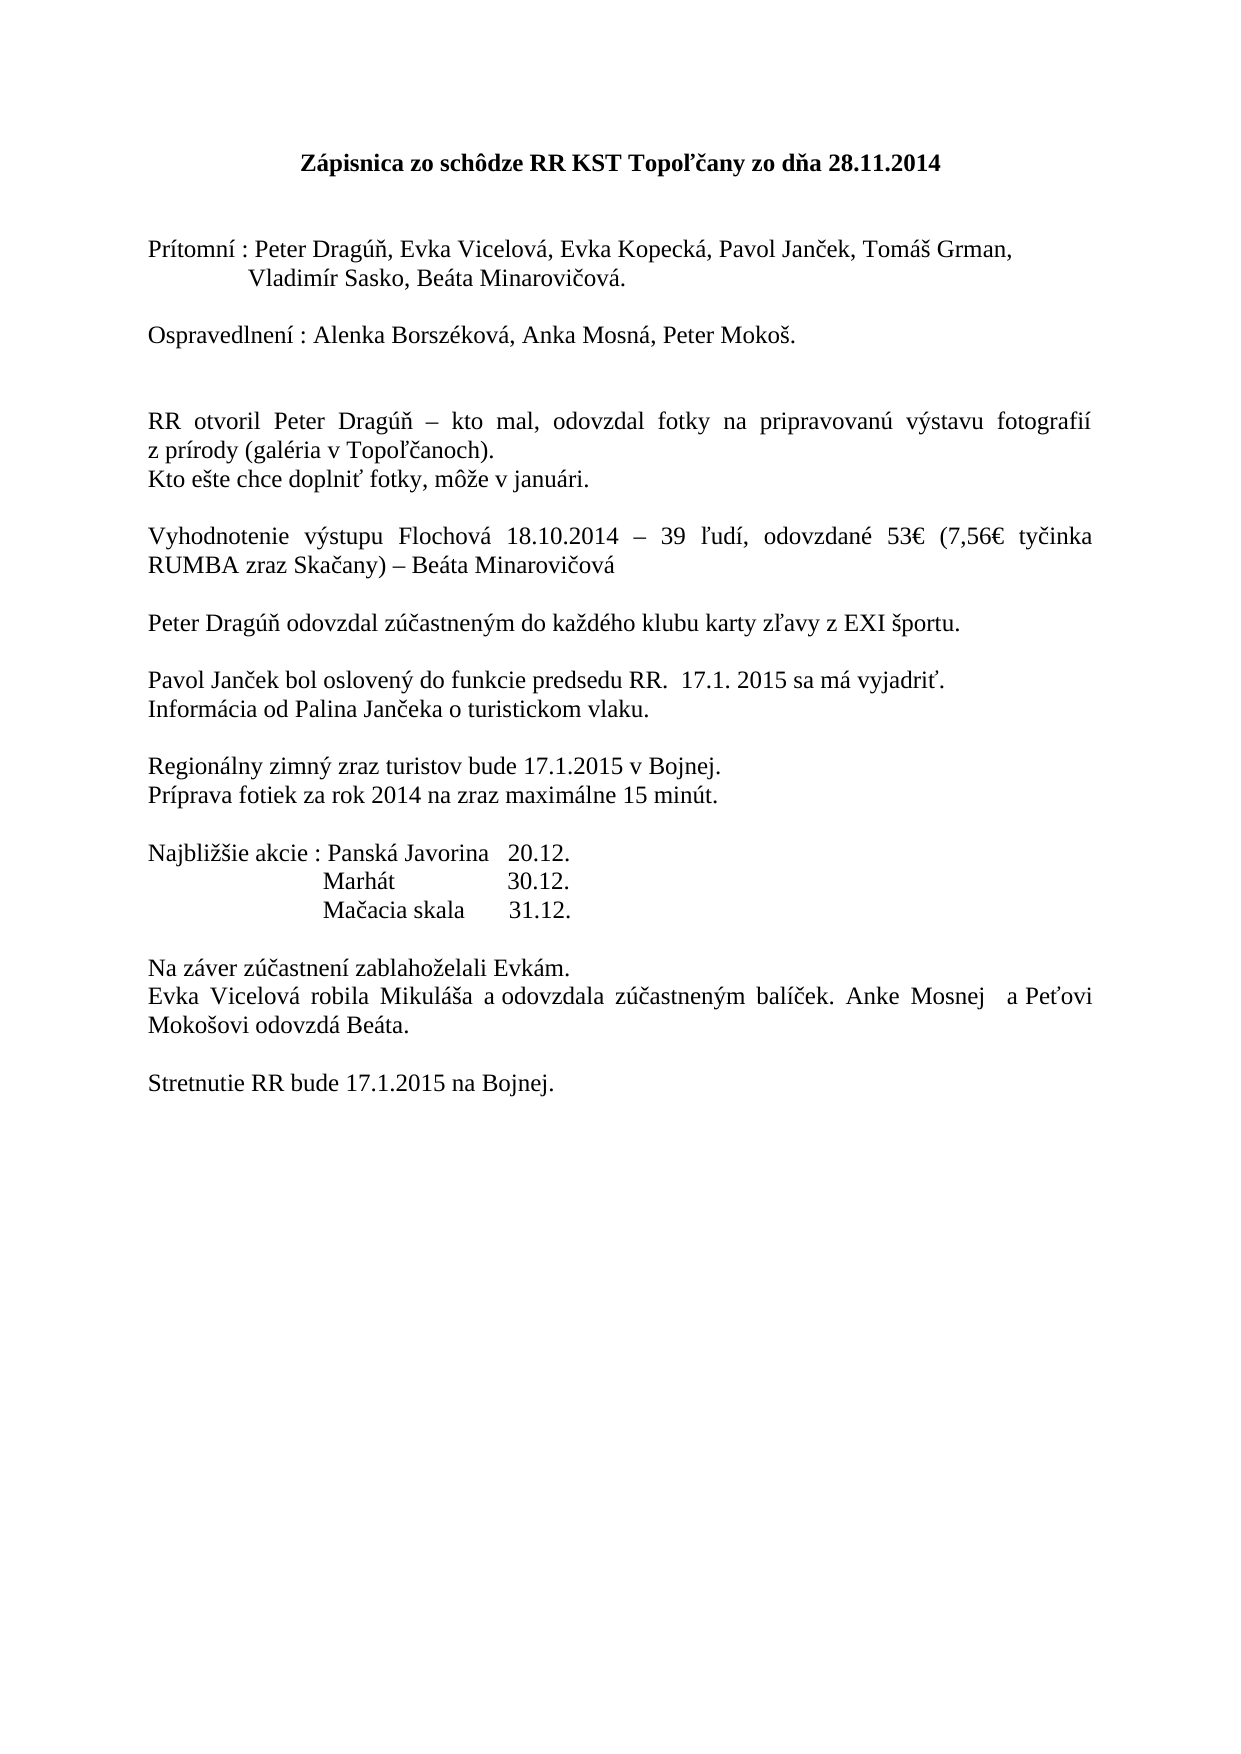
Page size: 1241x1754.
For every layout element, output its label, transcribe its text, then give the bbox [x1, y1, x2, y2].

text Kto ešte chce doplniť fotky, môže v januári. [148, 464, 1093, 493]
text Regionálny zimný zraz turistov bude 17.1.2015 v Bojnej. [148, 751, 1093, 780]
text Zápisnica zo schôdze RR KST Topoľčany zo dňa 28.11.2014 [148, 148, 1093, 176]
text Najbližšie akcie : Panská Javorina 20.12. [148, 838, 1093, 866]
text Vyhodnotenie výstupu Flochová 18.10.2014 – 39 ľudí, odovzdané 53€ (7,56€ tyčinka RUMBA zraz Skačany) – Beáta Minarovičová [148, 521, 1093, 579]
text Informácia od Palina Jančeka o turistickom vlaku. [148, 694, 1093, 723]
text Vladimír Sasko, Beáta Minarovičová. [148, 263, 1093, 291]
text Pavol Janček bol oslovený do funkcie predsedu RR. 17.1. 2015 sa má vyjadriť. [148, 665, 1093, 694]
text Evka Vicelová robila Mikuláša a odovzdala zúčastneným balíček. Anke Mosnej a Peťovi Mokošovi odovzdá Beáta. [148, 981, 1093, 1039]
text Mačacia skala 31.12. [148, 895, 1093, 924]
text Marhát 30.12. [148, 866, 1093, 895]
text RR otvoril Peter Dragúň – kto mal, odovzdal fotky na pripravovanú výstavu fotografií z prírody (galéria v Topoľčanoch). [148, 406, 1093, 464]
text Ospravedlnení : Alenka Borszéková, Anka Mosná, Peter Mokoš. [148, 320, 1093, 349]
text Príprava fotiek za rok 2014 na zraz maximálne 15 minút. [148, 780, 1093, 809]
text Stretnutie RR bude 17.1.2015 na Bojnej. [148, 1068, 1093, 1096]
text Peter Dragúň odovzdal zúčastneným do každého klubu karty zľavy z EXI športu. [148, 608, 1093, 636]
text Prítomní : Peter Dragúň, Evka Vicelová, Evka Kopecká, Pavol Janček, Tomáš Grman, [148, 234, 1093, 263]
text Na záver zúčastnení zablahoželali Evkám. [148, 953, 1093, 981]
